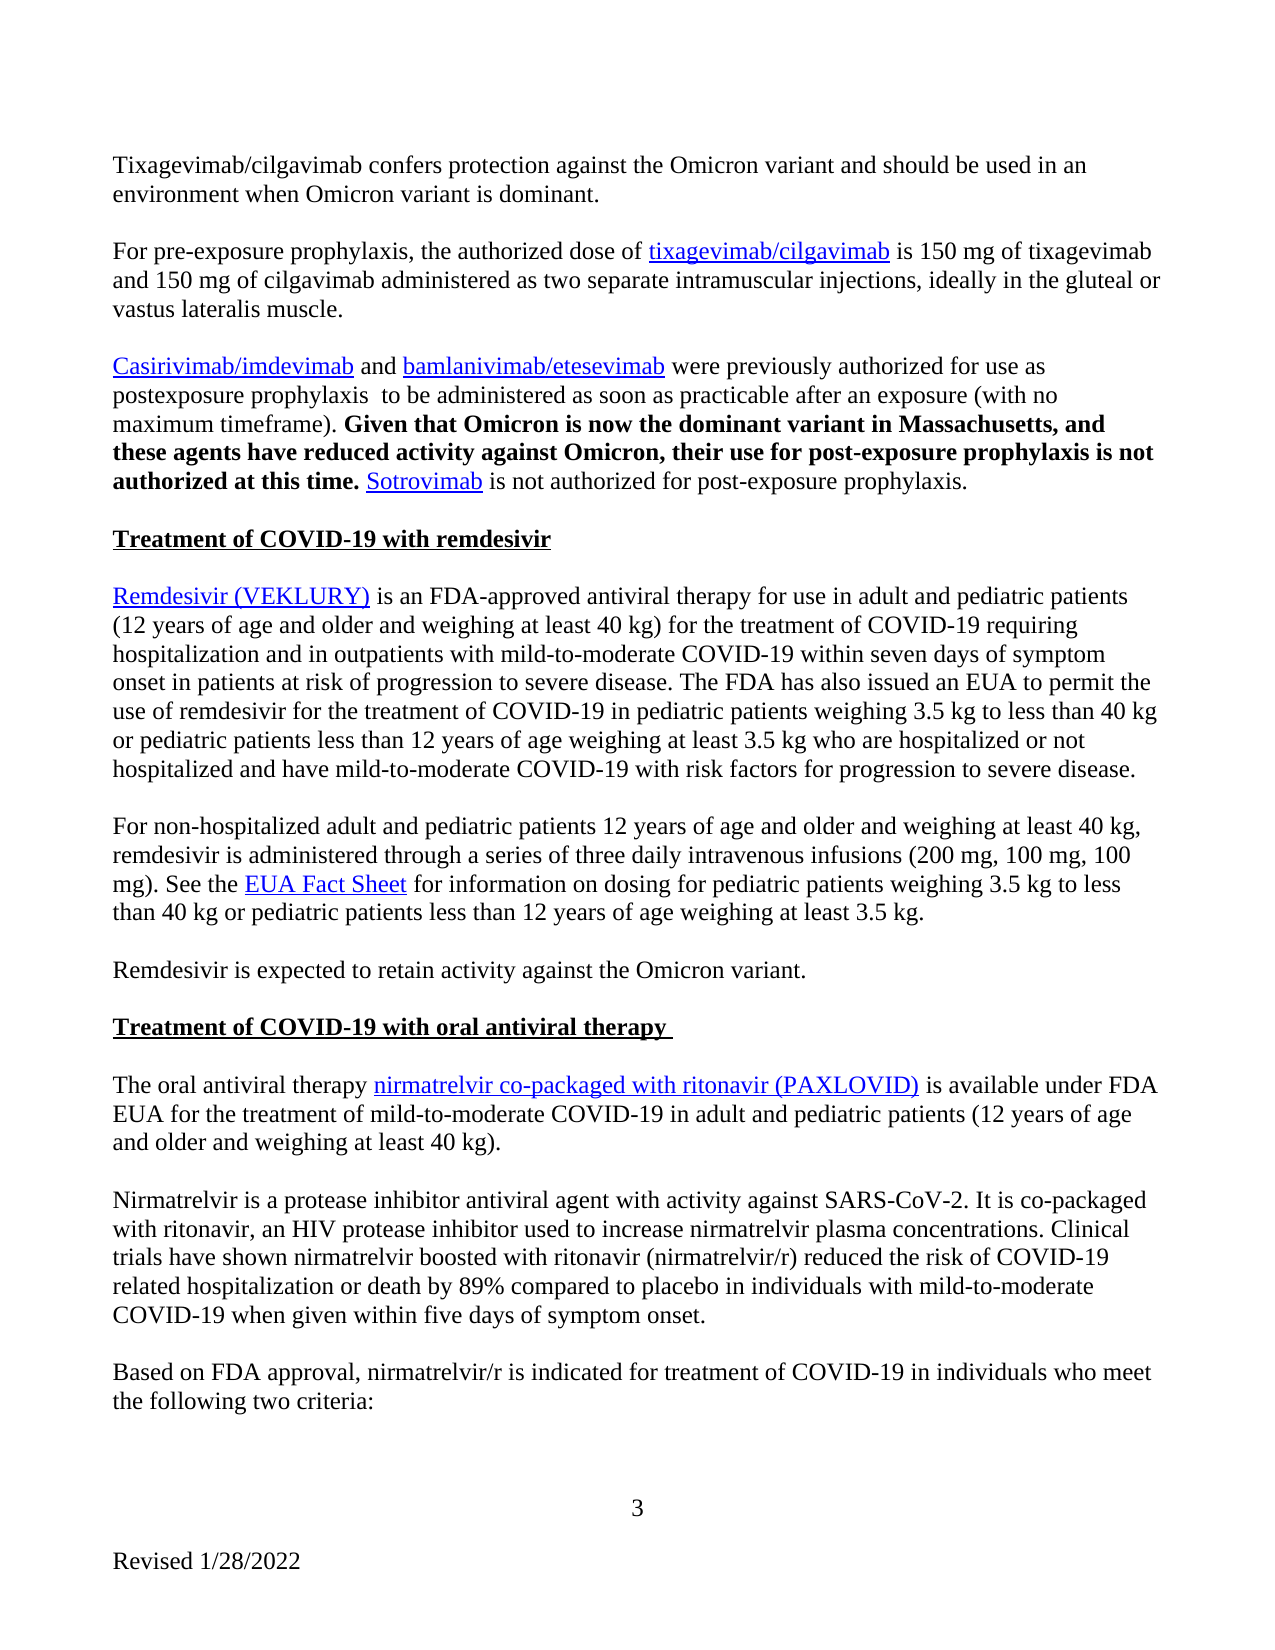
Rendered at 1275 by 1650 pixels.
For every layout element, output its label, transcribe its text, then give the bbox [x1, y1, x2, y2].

text Remdesivir (VEKLURY) is an FDA-approved antiviral therapy for use in adult and pediatric patients (12 years of age and older and weighing at least 40 kg) for the treatment of COVID-19 requiring hospitalization and in outpatients with mild-to-moderate COVID-19 within seven days of symptom onset in patients at risk of progression to severe disease. The FDA has also issued an EUA to permit the use of remdesivir for the treatment of COVID-19 in pediatric patients weighing 3.5 kg to less than 40 kg or pediatric patients less than 12 years of age weighing at least 3.5 kg who are hospitalized or not hospitalized and have mild-to-moderate COVID-19 with risk factors for progression to severe disease. [112, 581, 1162, 782]
text Remdesivir is expected to retain activity against the Omicron variant. [112, 955, 1162, 984]
text For pre-exposure prophylaxis, the authorized dose of tixagevimab/cilgavimab is 150 mg of tixagevimab and 150 mg of cilgavimab administered as two separate intramuscular injections, ideally in the gluteal or vastus lateralis muscle. [112, 236, 1162, 322]
text Treatment of COVID-19 with oral antiviral therapy [112, 1012, 1162, 1041]
text Treatment of COVID-19 with remdesivir [112, 524, 1162, 552]
text Tixagevimab/cilgavimab confers protection against the Omicron variant and should be used in an environment when Omicron variant is dominant. [112, 150, 1162, 207]
text Based on FDA approval, nirmatrelvir/r is indicated for treatment of COVID-19 in individuals who meet the following two criteria: [112, 1357, 1162, 1415]
text Nirmatrelvir is a protease inhibitor antiviral agent with activity against SARS-CoV-2. It is co-packaged with ritonavir, an HIV protease inhibitor used to increase nirmatrelvir plasma concentrations. Clinical trials have shown nirmatrelvir boosted with ritonavir (nirmatrelvir/r) reduced the risk of COVID-19 related hospitalization or death by 89% compared to placebo in individuals with mild-to-moderate COVID-19 when given within five days of symptom onset. [112, 1185, 1162, 1329]
text For non-hospitalized adult and pediatric patients 12 years of age and older and weighing at least 40 kg, remdesivir is administered through a series of three daily intravenous infusions (200 mg, 100 mg, 100 mg). See the EUA Fact Sheet for information on dosing for pediatric patients weighing 3.5 kg to less than 40 kg or pediatric patients less than 12 years of age weighing at least 3.5 kg. [112, 811, 1162, 926]
text The oral antiviral therapy nirmatrelvir co-packaged with ritonavir (PAXLOVID) is available under FDA EUA for the treatment of mild-to-moderate COVID-19 in adult and pediatric patients (12 years of age and older and weighing at least 40 kg). [112, 1070, 1162, 1156]
text Casirivimab/imdevimab and bamlanivimab/etesevimab were previously authorized for use as postexposure prophylaxis to be administered as soon as practicable after an exposure (with no maximum timeframe). Given that Omicron is now the dominant variant in Massachusetts, and these agents have reduced activity against Omicron, their use for post-exposure prophylaxis is not authorized at this time. Sotrovimab is not authorized for post-exposure prophylaxis. [112, 351, 1162, 495]
